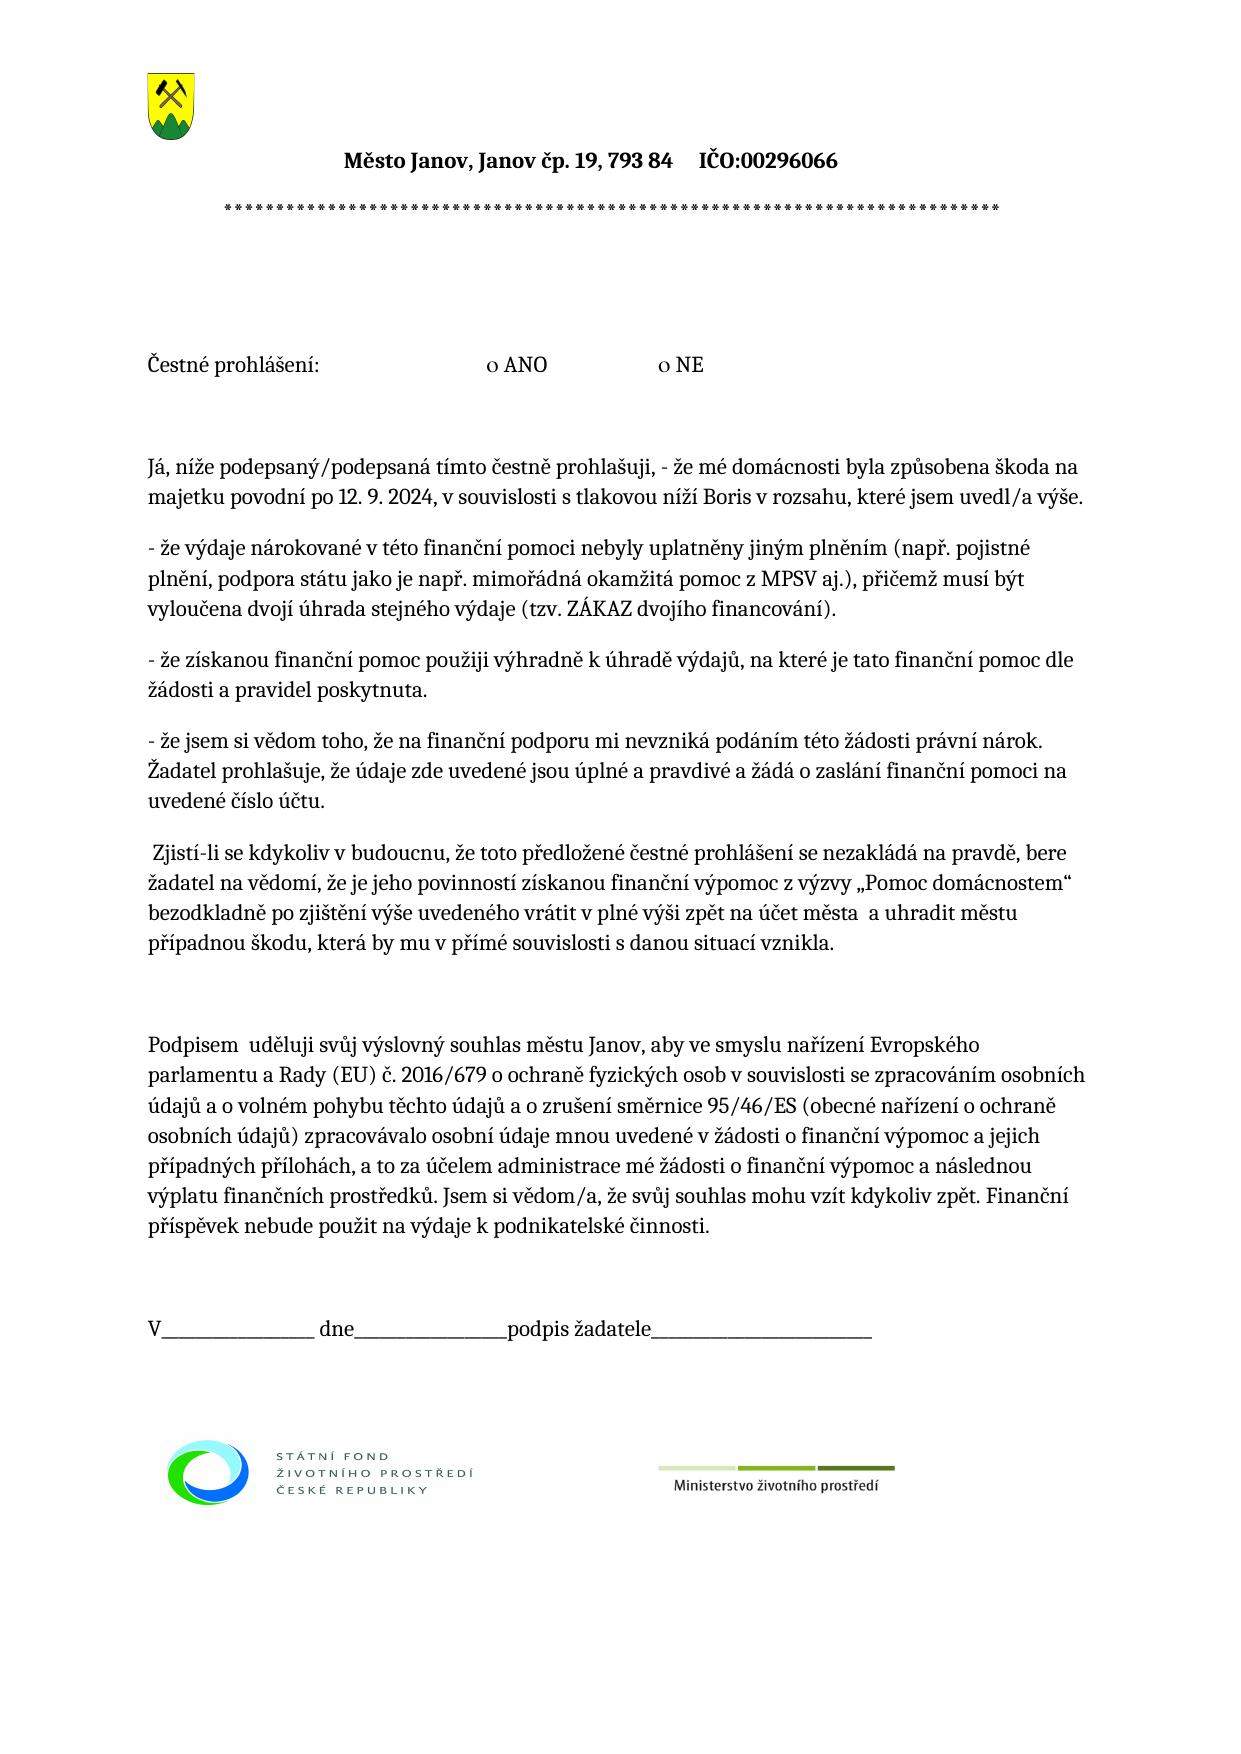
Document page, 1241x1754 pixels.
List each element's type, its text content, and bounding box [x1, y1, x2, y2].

picture [147, 73, 195, 140]
picture [147, 1425, 492, 1520]
text Podpisem uděluji svůj výslovný souhlas městu Janov, aby ve smyslu nařízení Evropského parlamentu a Rady (EU) č. 2016/679 o ochraně fyzických osob v souvislosti se zpracováním osobních údajů a o volném pohybu těchto údajů a o zrušení směrnice 95/46/ES (obecné nařízení o ochraně osobních údajů) zpracovávalo osobní údaje mnou uvedené v žádosti o finanční výpomoc a jejich případných přílohách, a to za účelem administrace mé žádosti o finanční výpomoc a následnou výplatu finančních prostředků. Jsem si vědom/a, že svůj souhlas mohu vzít kdykoliv zpět. Finanční příspěvek nebude použit na výdaje k podnikatelské činnosti. [148, 1032, 1093, 1239]
text - že získanou finanční pomoc použiji výhradně k úhradě výdajů, na které je tato finanční pomoc dle žádosti a pravidel poskytnuta. [148, 647, 1093, 703]
text Čestné prohlášení: ANO NE [148, 352, 1093, 378]
text Město Janov, Janov čp. 19, 793 84 IČO:00296066 [148, 148, 1093, 174]
text V__________________ dne__________________podpis žadatele__________________________ [148, 1315, 1093, 1342]
text Zjistí-li se kdykoliv v budoucnu, že toto předložené čestné prohlášení se nezakládá na pravdě, bere žadatel na vědomí, že je jeho povinností získanou finanční výpomoc z výzvy „Pomoc domácnostem“ bezodkladně po zjištění výše uvedeného vrátit v plné výši zpět na účet města a uhradit městu případnou škodu, která by mu v přímé souvislosti s danou situací vznikla. [148, 839, 1093, 956]
text - že jsem si vědom toho, že na finanční podporu mi nevzniká podáním této žádosti právní nárok. Žadatel prohlašuje, že údaje zde uvedené jsou úplné a pravdivé a žádá o zaslání finanční pomoci na uvedené číslo účtu. [148, 728, 1093, 814]
text *************************************************************************** [148, 199, 1093, 225]
text Já, níže podepsaný/podepsaná tímto čestně prohlašuji, - že mé domácnosti byla způsobena škoda na majetku povodní po 12. 9. 2024, v souvislosti s tlakovou níží Boris v rozsahu, které jsem uvedl/a výše. [148, 454, 1093, 510]
picture [635, 1439, 918, 1520]
text - že výdaje nárokované v této finanční pomoci nebyly uplatněny jiným plněním (např. pojistné plnění, podpora státu jako je např. mimořádná okamžitá pomoc z MPSV aj.), přičemž musí být vyloučena dvojí úhrada stejného výdaje (tzv. ZÁKAZ dvojího financování). [148, 535, 1093, 622]
